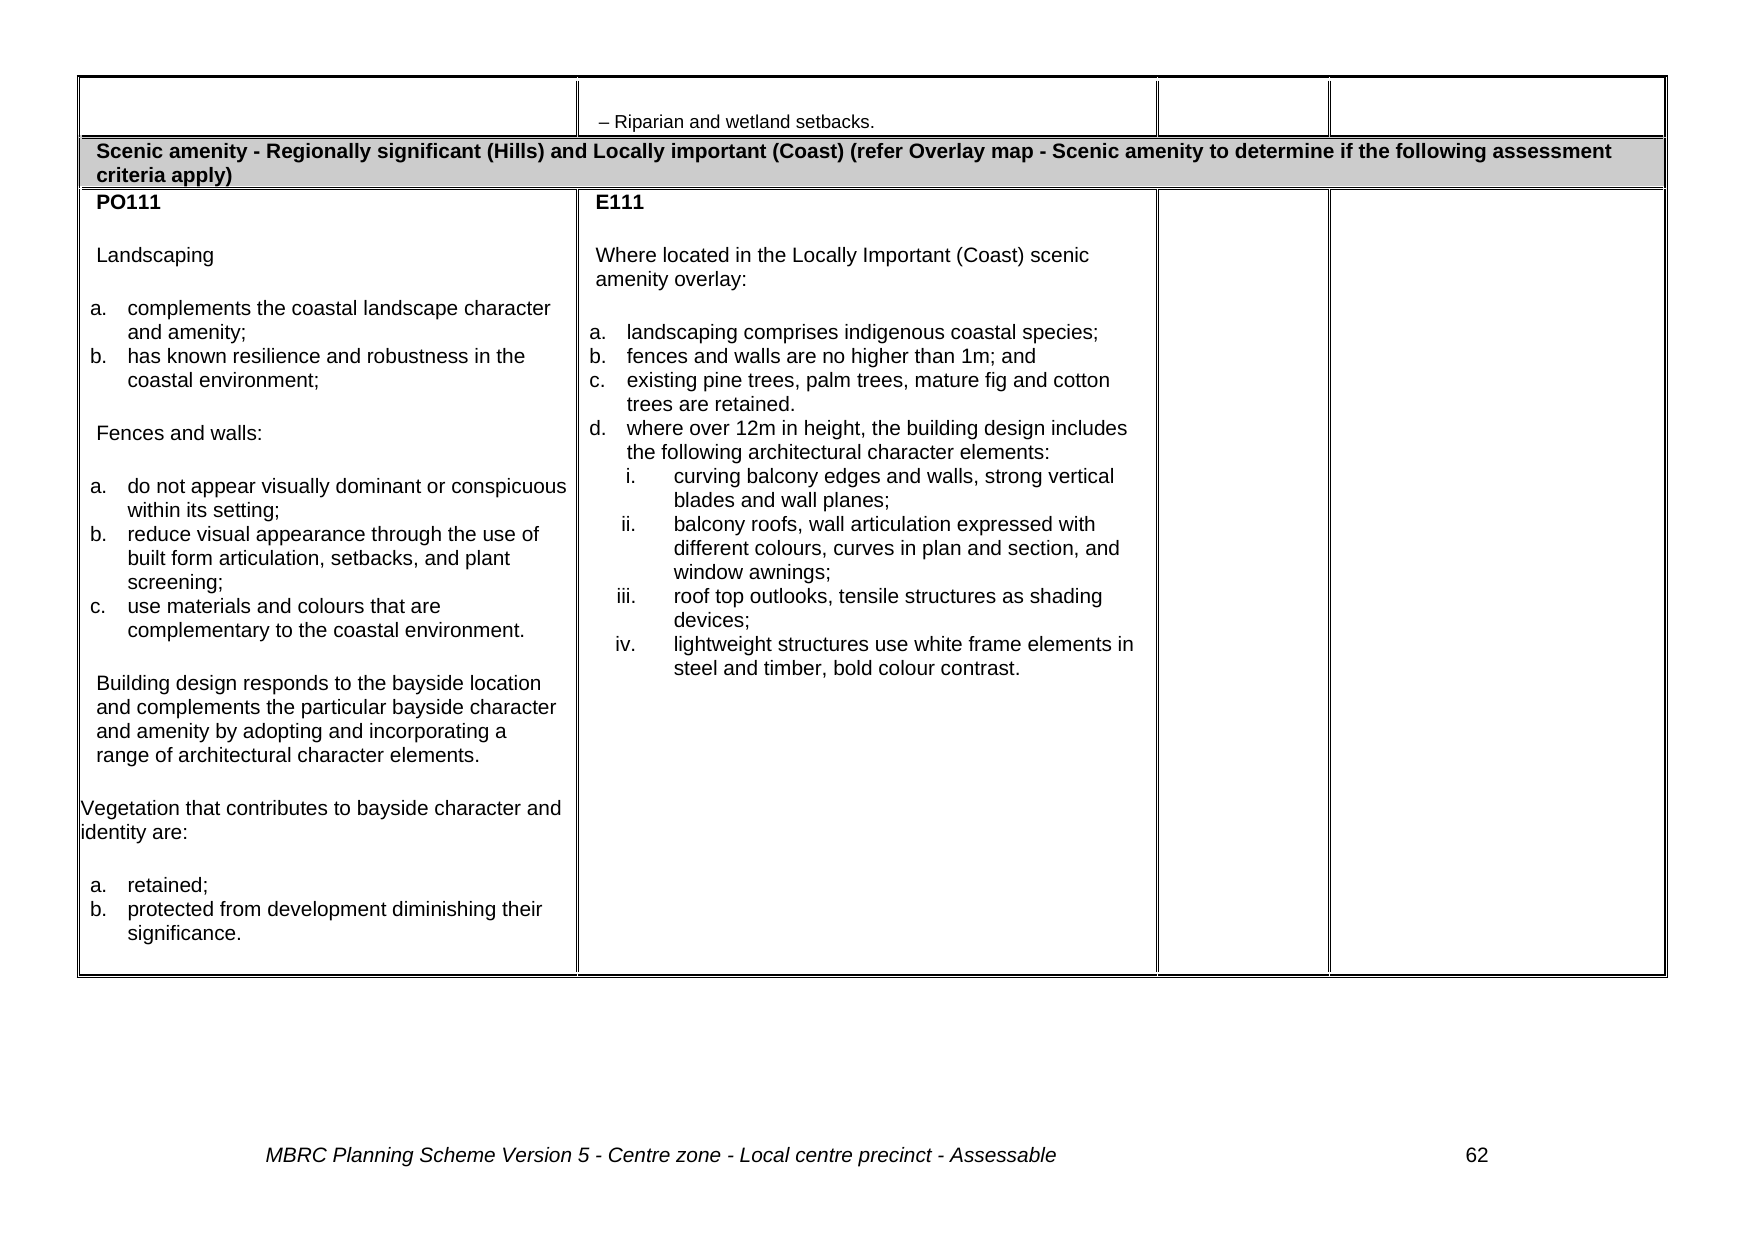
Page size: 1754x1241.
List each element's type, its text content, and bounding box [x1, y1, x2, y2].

table_cell E111 Where located in the Locally Important (Coast) scenic amenity overlay: landscaping comprises indigenous coastal species; fences and walls are no higher than 1m; and existing pine trees, palm trees, mature fig and cotton trees are retained. where over 12m in height, the building design includes the following architectural character elements: curving balcony edges and walls, strong vertical blades and wall planes; balcony roofs, wall articulation expressed with different colours, curves in plan and section, and window awnings; roof top outlooks, tensile structures as shading devices; lightweight structures use white frame elements in steel and timber, bold colour contrast. [578, 190, 1157, 974]
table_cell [80, 78, 577, 135]
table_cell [578, 78, 1157, 135]
table_cell [1158, 190, 1330, 974]
table_cell Scenic amenity - Regionally significant (Hills) and Locally important (Coast) (refer Overlay map - Scenic amenity to determine if the following assessment criteria apply) [80, 135, 1665, 186]
table_cell [1330, 186, 1665, 974]
table_cell [1330, 78, 1664, 135]
table_cell [1158, 78, 1330, 135]
table_cell PO111 Landscaping complements the coastal landscape character and amenity; has known resilience and robustness in the coastal environment; Fences and walls: do not appear visually dominant or conspicuous within its setting; reduce visual appearance through the use of built form articulation, setbacks, and plant screening; use materials and colours that are complementary to the coastal environment. Building design responds to the bayside location and complements the particular bayside character and amenity by adopting and incorporating a range of architectural character elements. Vegetation that contributes to bayside character and identity are: retained; protected from development diminishing their significance. [80, 186, 577, 974]
